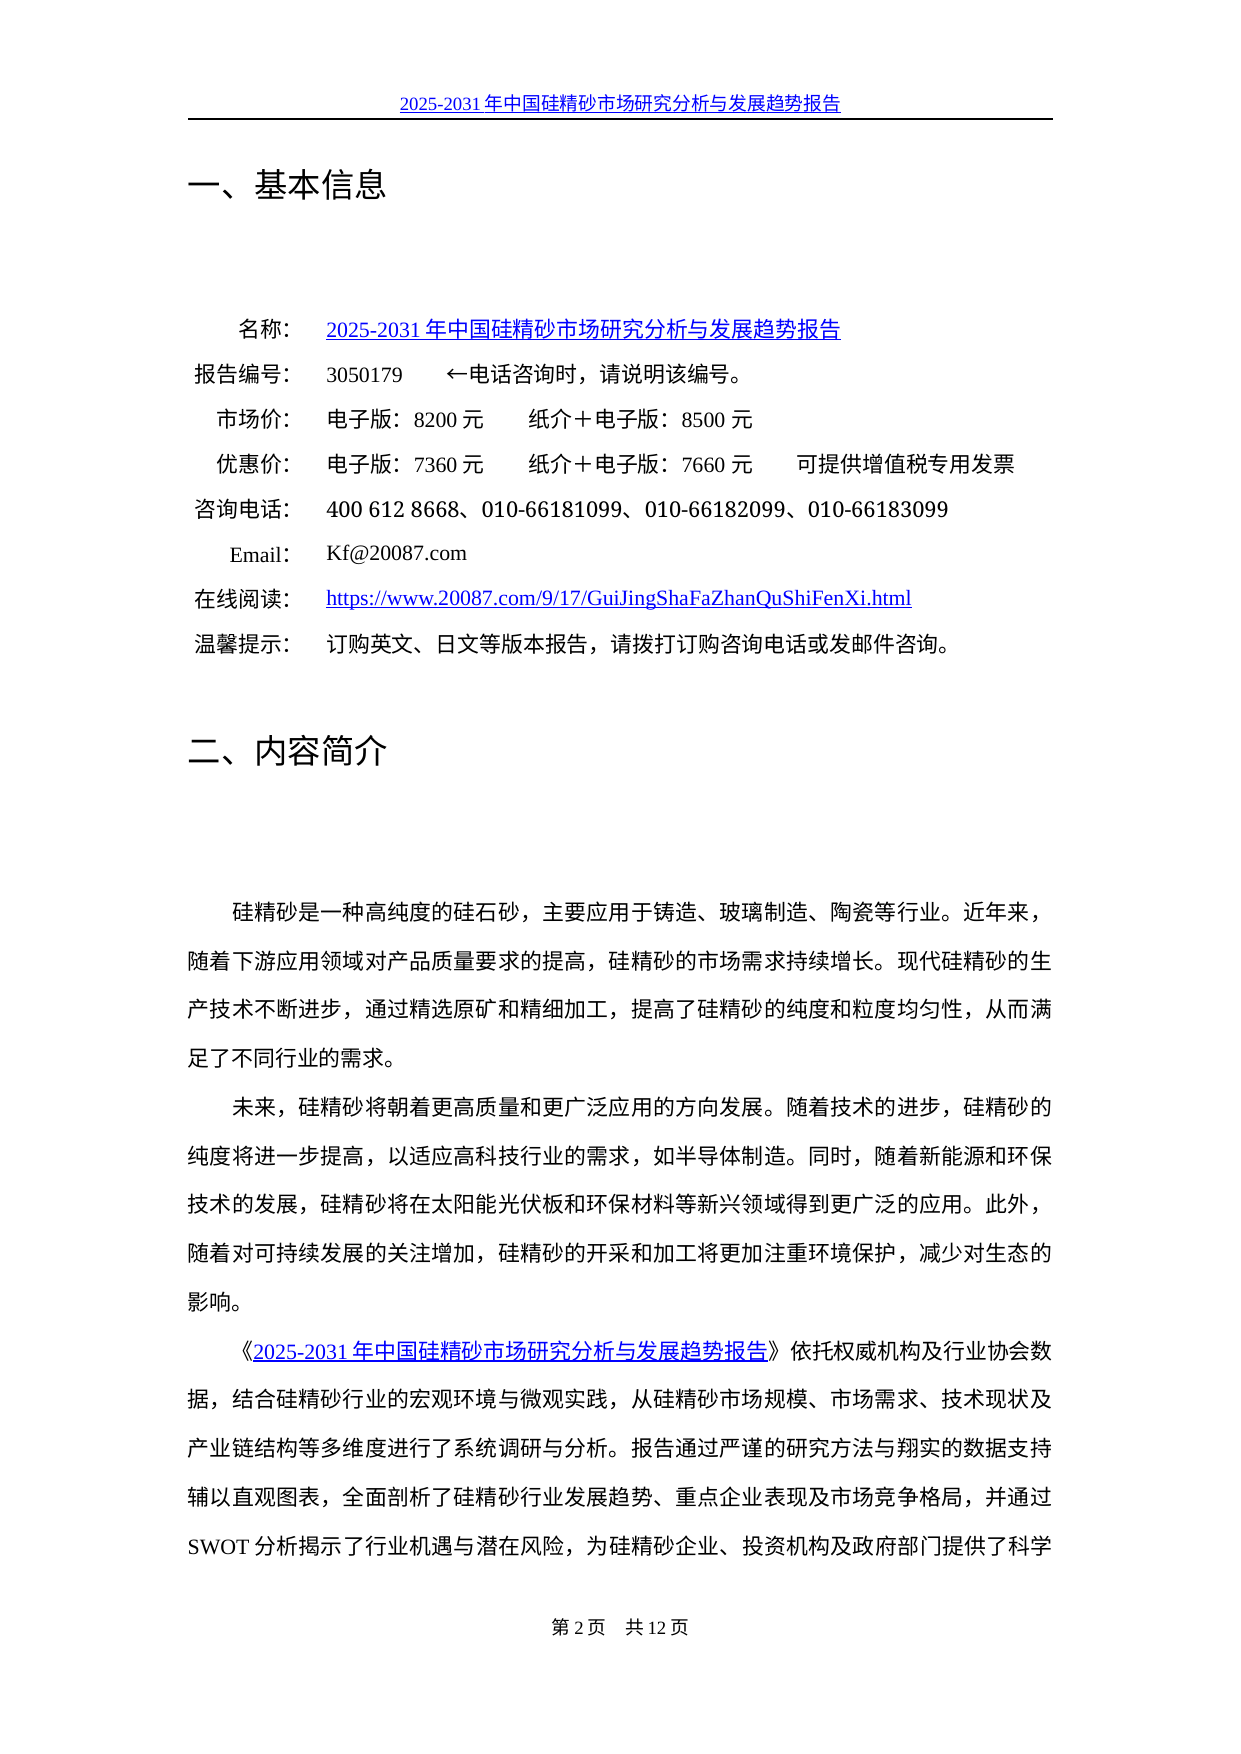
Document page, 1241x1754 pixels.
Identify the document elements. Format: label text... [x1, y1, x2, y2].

table_cell [315, 582, 1073, 627]
table_cell 电子版：7360 元 纸介＋电子版：7660 元 可提供增值税专用发票 [315, 447, 1073, 492]
table_cell 在线阅读： [167, 582, 315, 627]
table_cell 咨询电话： [167, 492, 315, 537]
title 二、内容简介 [187, 717, 1053, 782]
table_cell 订购英文、日文等版本报告，请拨打订购咨询电话或发邮件咨询。 [315, 627, 1073, 672]
table_cell 温馨提示： [167, 627, 315, 672]
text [187, 894, 1053, 1561]
table_cell 优惠价： [167, 447, 315, 492]
table_cell 400 612 8668、010-66181099、010-66182099、010-66183099 [315, 492, 1073, 537]
title 一、基本信息 [187, 150, 1053, 215]
table_header 2025-2031年中国硅精砂市场研究分析与发展趋势报告 [315, 312, 1073, 357]
table_cell 报告编号： [167, 357, 315, 402]
table_header 名称： [167, 312, 315, 357]
table_cell Kf@20087.com [315, 537, 1073, 582]
table_cell 电子版：8200 元 纸介＋电子版：8500 元 [315, 402, 1073, 447]
table_cell 市场价： [167, 402, 315, 447]
table_cell 3050179 ←电话咨询时，请说明该编号。 [315, 357, 1073, 402]
table_cell Email： [167, 537, 315, 582]
